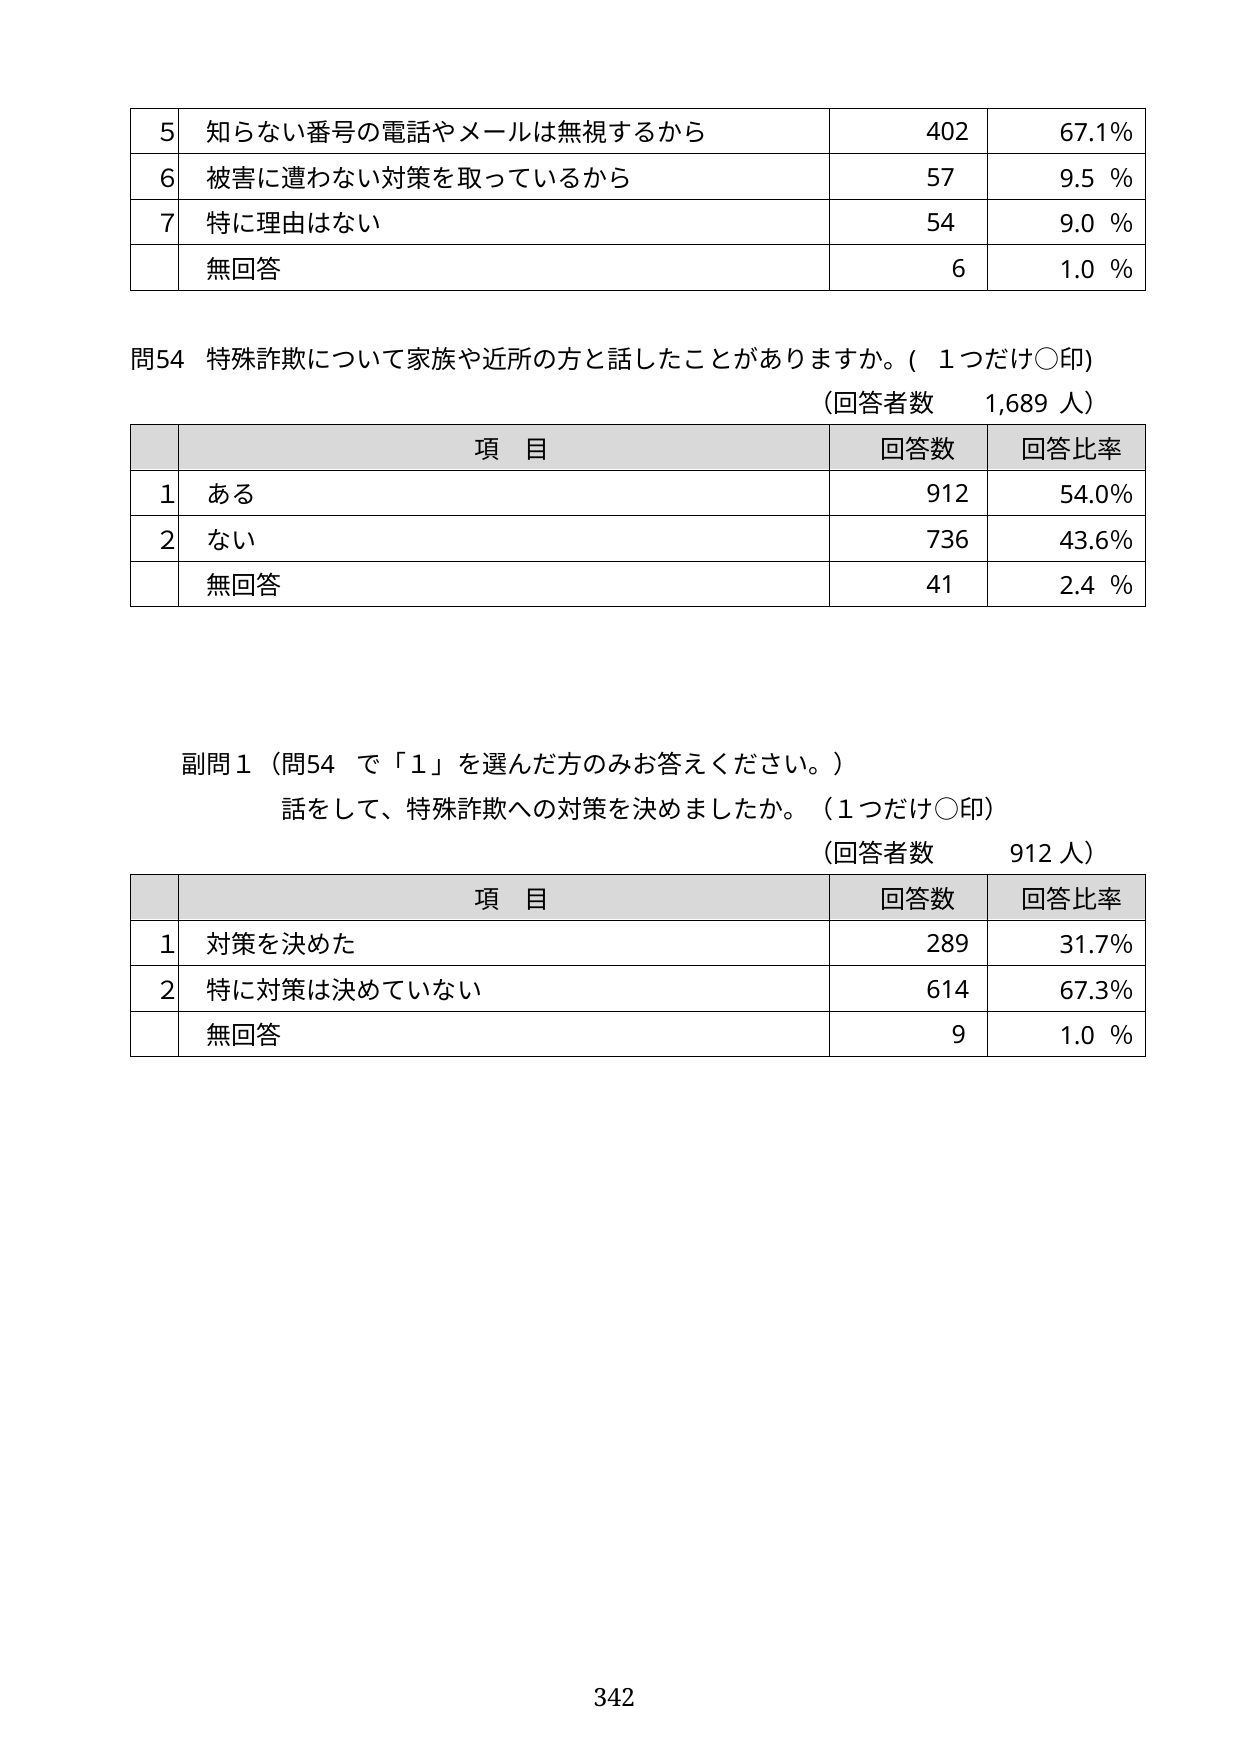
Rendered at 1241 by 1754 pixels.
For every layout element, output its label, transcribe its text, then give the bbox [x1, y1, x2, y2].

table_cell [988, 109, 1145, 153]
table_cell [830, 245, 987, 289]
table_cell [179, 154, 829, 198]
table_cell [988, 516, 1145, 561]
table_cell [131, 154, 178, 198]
text （回答者数 912人） [181, 829, 1109, 874]
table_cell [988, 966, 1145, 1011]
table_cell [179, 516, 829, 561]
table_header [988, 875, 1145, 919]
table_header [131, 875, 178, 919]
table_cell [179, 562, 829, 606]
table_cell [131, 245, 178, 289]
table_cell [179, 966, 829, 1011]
text 問54 特殊詐欺について家族や近所の方と話したことがありますか。(１つだけ○印) [131, 335, 1109, 379]
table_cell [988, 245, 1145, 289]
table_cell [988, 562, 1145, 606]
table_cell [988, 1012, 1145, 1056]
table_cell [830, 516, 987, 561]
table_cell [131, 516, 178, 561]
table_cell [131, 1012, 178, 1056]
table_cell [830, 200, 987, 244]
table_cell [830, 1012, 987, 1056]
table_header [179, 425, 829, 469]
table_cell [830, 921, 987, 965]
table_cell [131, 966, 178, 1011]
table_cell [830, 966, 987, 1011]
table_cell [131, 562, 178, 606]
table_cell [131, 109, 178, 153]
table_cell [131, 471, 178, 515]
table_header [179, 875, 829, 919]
text 副問１（問54で「１」を選んだ方のみお答えください。） [156, 741, 1109, 785]
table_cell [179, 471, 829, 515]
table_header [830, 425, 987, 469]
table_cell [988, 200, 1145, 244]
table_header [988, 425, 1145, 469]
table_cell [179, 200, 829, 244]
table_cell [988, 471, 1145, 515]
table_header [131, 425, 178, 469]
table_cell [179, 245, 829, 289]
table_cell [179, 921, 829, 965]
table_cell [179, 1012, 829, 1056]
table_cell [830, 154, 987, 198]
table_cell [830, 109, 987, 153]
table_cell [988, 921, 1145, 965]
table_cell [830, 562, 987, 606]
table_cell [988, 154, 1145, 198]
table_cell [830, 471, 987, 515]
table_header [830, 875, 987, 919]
text 話をして、特殊詐欺への対策を決めましたか。（１つだけ○印） [156, 785, 1109, 829]
text （回答者数 1,689人） [181, 379, 1109, 424]
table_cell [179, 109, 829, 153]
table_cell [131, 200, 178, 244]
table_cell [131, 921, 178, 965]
